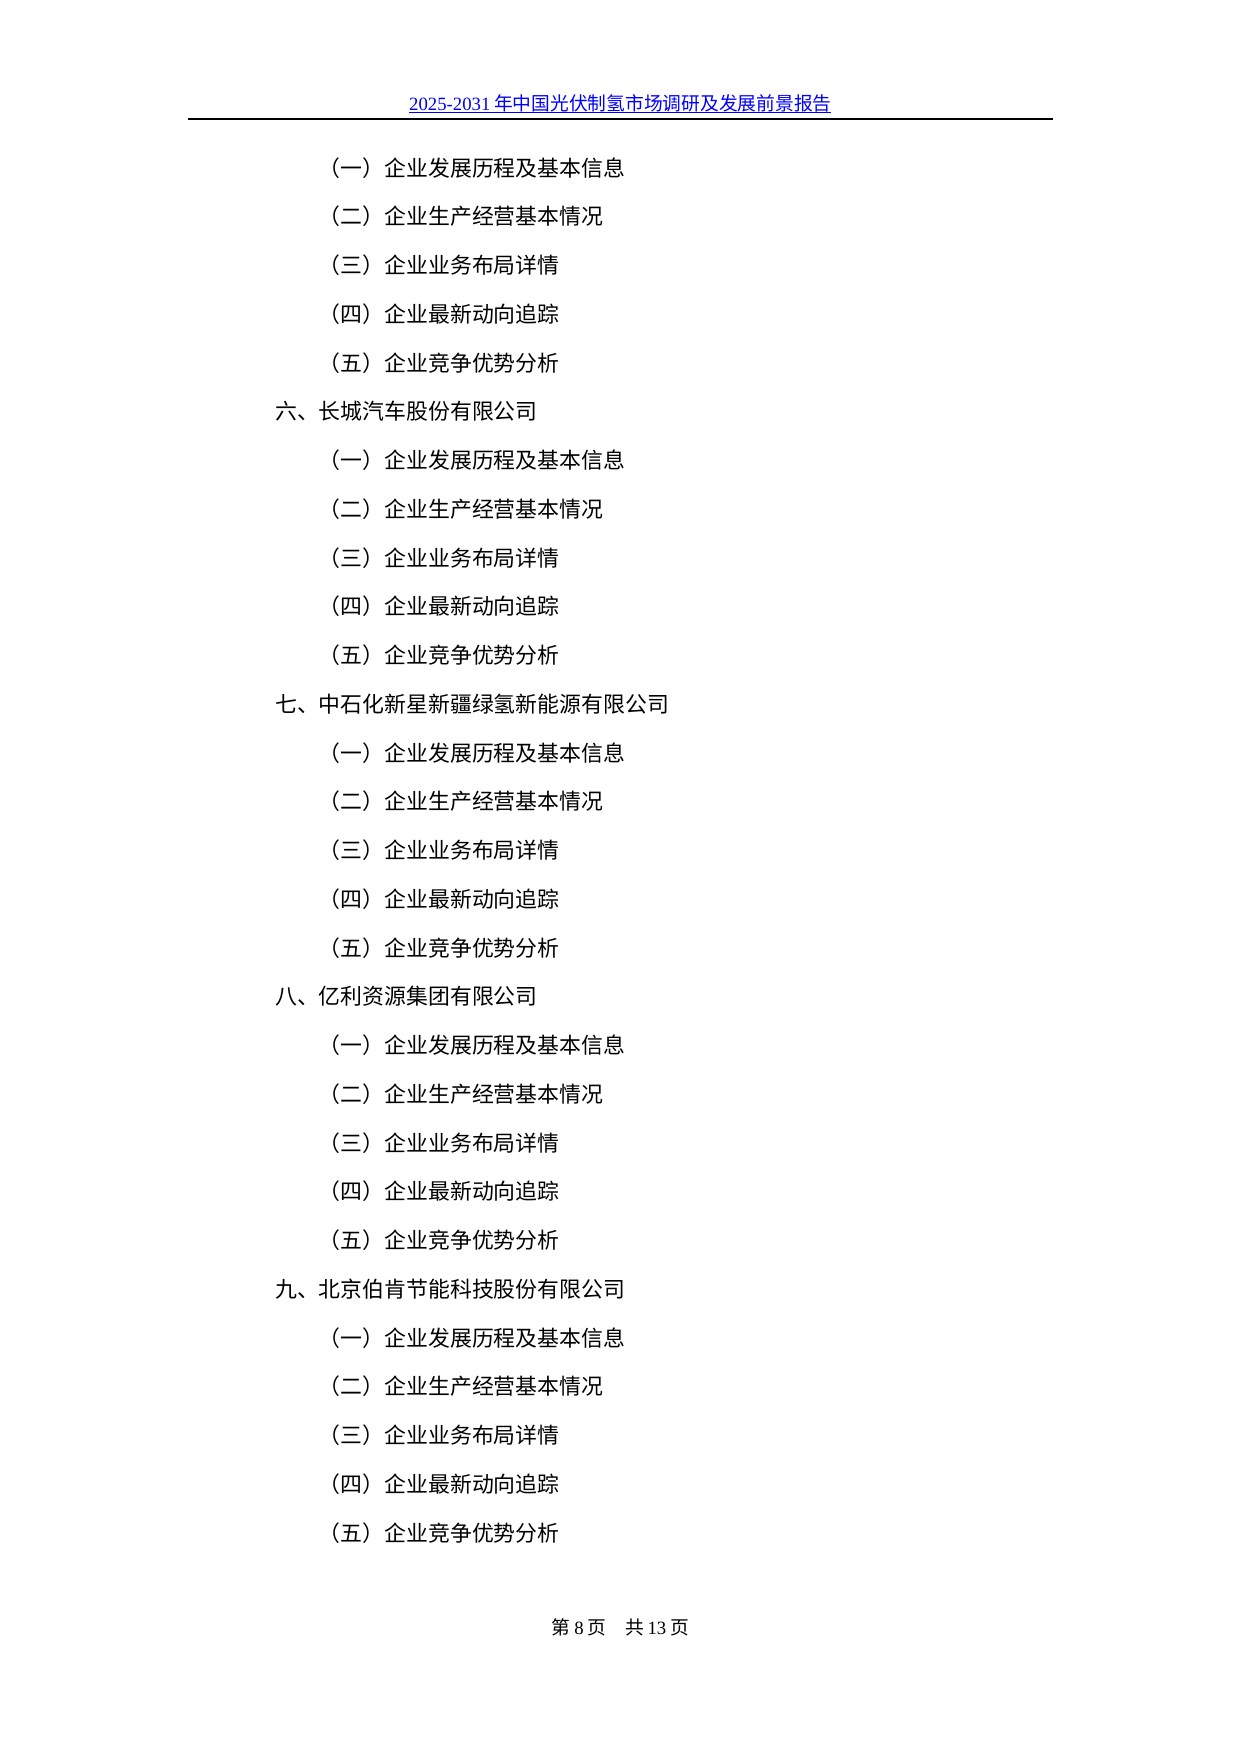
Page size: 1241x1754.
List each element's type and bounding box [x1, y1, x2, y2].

text [187, 150, 1053, 1548]
